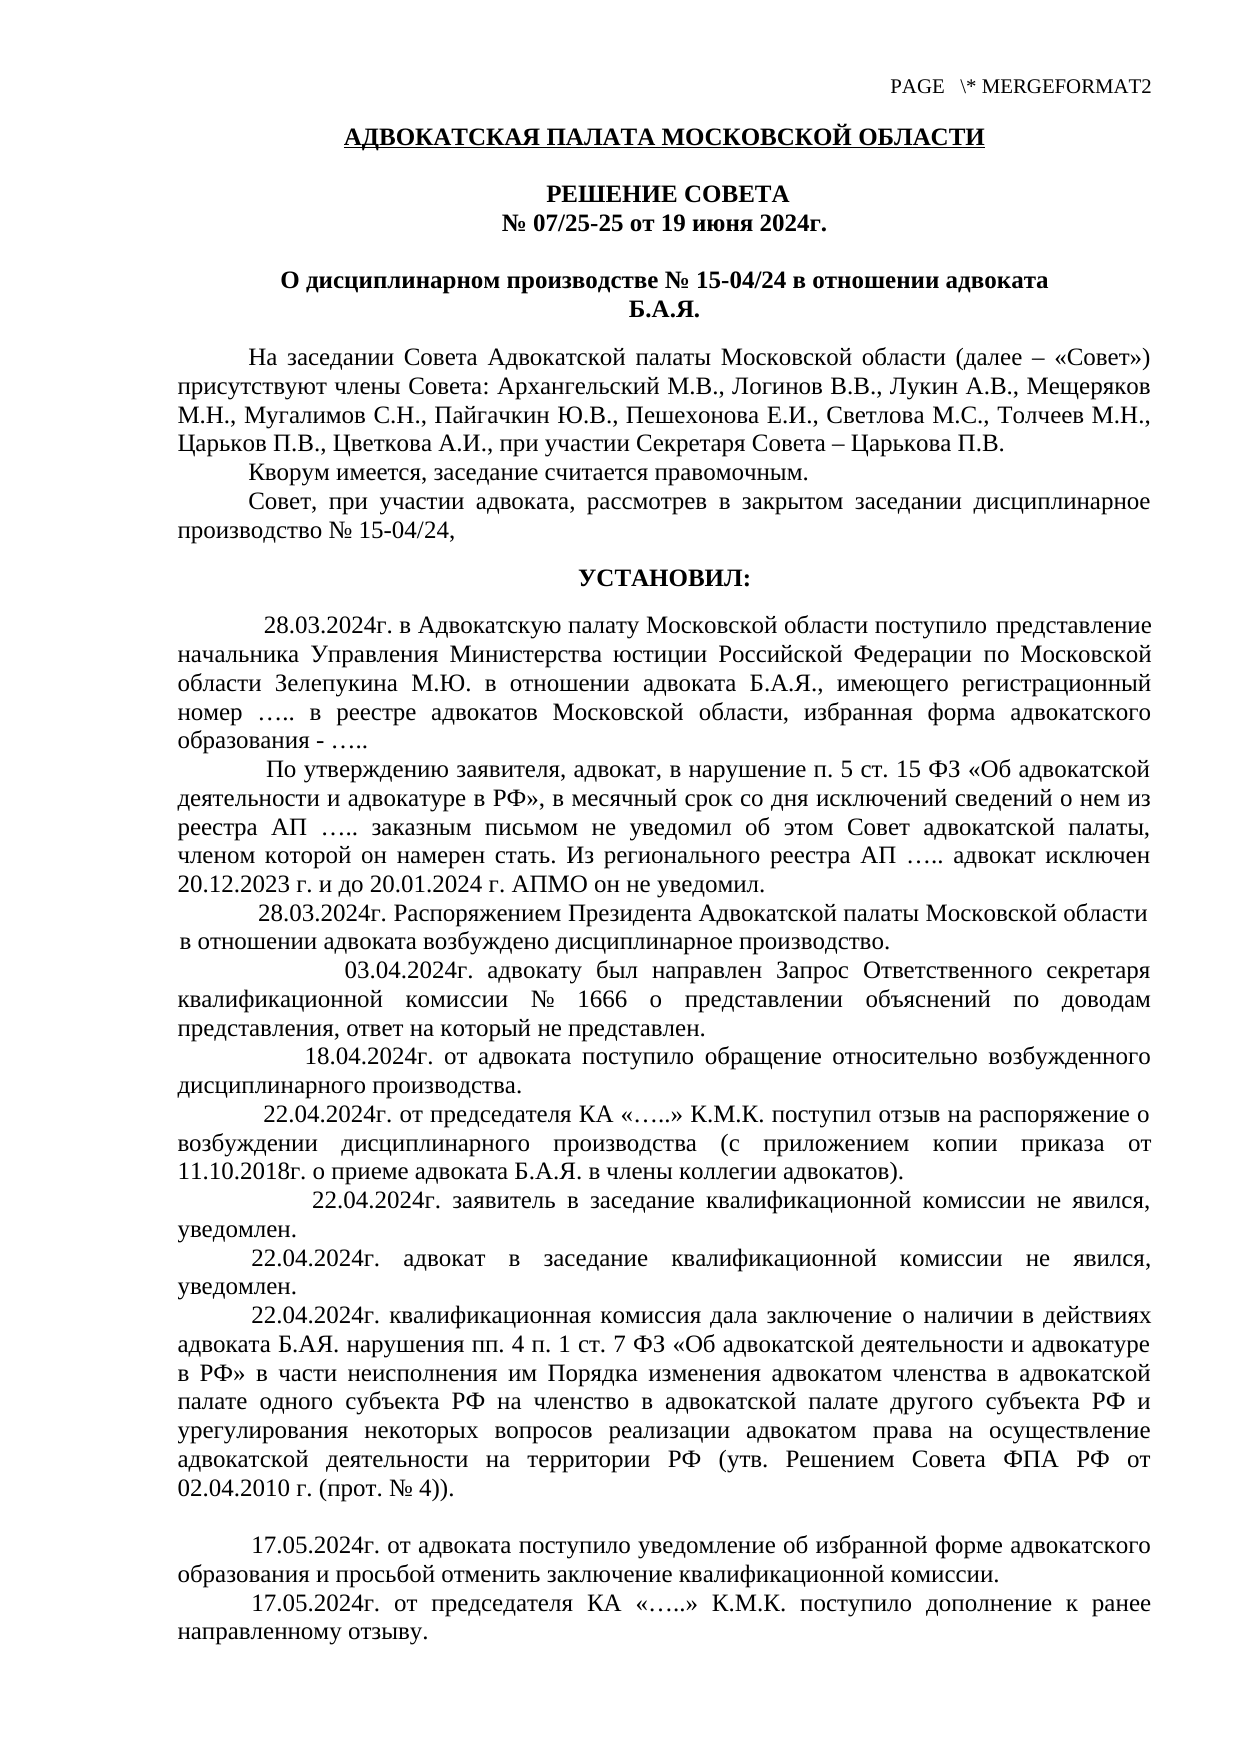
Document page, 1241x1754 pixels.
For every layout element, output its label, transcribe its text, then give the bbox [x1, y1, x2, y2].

text 28.03.2024г. в Адвокатскую палату Московской области поступило представление начальника Управления Министерства юстиции Российской Федерации по Московской области Зелепукина М.Ю. в отношении адвоката Б.А.Я., имеющего регистрационный номер ….. в реестре адвокатов Московской области, избранная форма адвокатского образования - ….. [177, 611, 1152, 754]
text адвокатская палата московской области [177, 122, 1152, 151]
text Решение СОВЕТА [472, 179, 1152, 208]
text 22.04.2024г. от председателя КА «…..» К.М.К. поступил отзыв на распоряжение о возбуждении дисциплинарного производства (с приложением копии приказа от 11.10.2018г. о приеме адвоката Б.А.Я. в члены коллегии адвокатов). [177, 1099, 1152, 1185]
text По утверждению заявителя, адвокат, в нарушение п. 5 ст. 15 ФЗ «Об адвокатской деятельности и адвокатуре в РФ», в месячный срок со дня исключений сведений о нем из реестра АП ….. заказным письмом не уведомил об этом Совет адвокатской палаты, членом которой он намерен стать. Из регионального реестра АП ….. адвокат исключен 20.12.2023 г. и до 20.01.2024 г. АПМО он не уведомил. [177, 754, 1152, 898]
text 17.05.2024г. от председателя КА «…..» К.М.К. поступило дополнение к ранее направленному отзыву. [177, 1588, 1152, 1645]
text 22.04.2024г. квалификационная комиссия дала заключение о наличии в действиях адвоката Б.АЯ. нарушения пп. 4 п. 1 ст. 7 ФЗ «Об адвокатской деятельности и адвокатуре в РФ» в части неисполнения им Порядка изменения адвокатом членства в адвокатской палате одного субъекта РФ на членство в адвокатской палате другого субъекта РФ и урегулирования некоторых вопросов реализации адвокатом права на осуществление адвокатской деятельности на территории РФ (утв. Решением Совета ФПА РФ от 02.04.2010 г. (прот. № 4)). [177, 1300, 1152, 1501]
text На заседании Совета Адвокатской палаты Московской области (далее – «Совет») присутствуют члены Совета: Архангельский М.В., Логинов В.В., Лукин А.В., Мещеряков М.Н., Мугалимов С.Н., Пайгачкин Ю.В., Пешехонова Е.И., Светлова М.С., Толчеев М.Н., Царьков П.В., Цветкова А.И., при участии Секретаря Совета – Царькова П.В. [177, 342, 1152, 457]
text 22.04.2024г. адвокат в заседание квалификационной комиссии не явился, уведомлен. [177, 1243, 1152, 1300]
text № 07/25-25 от 19 июня 2024г. [177, 208, 1152, 237]
text Совет, при участии адвоката, рассмотрев в закрытом заседании дисциплинарное производство № 15-04/24, [177, 486, 1152, 543]
text Кворум имеется, заседание считается правомочным. [177, 457, 1152, 486]
text О дисциплинарном производстве № 15-04/24 в отношении адвоката [177, 266, 1152, 294]
text 17.05.2024г. от адвоката поступило уведомление об избранной форме адвокатского образования и просьбой отменить заключение квалификационной комиссии. [177, 1530, 1152, 1588]
text 28.03.2024г. Распоряжением Президента Адвокатской палаты Московской области в отношении адвоката возбуждено дисциплинарное производство. [179, 898, 1149, 955]
text Б.А.Я. [177, 294, 1152, 323]
text 18.04.2024г. от адвоката поступило обращение относительно возбужденного дисциплинарного производства. [177, 1041, 1152, 1099]
text УСТАНОВИЛ: [177, 563, 1152, 591]
text 22.04.2024г. заявитель в заседание квалификационной комиссии не явился, уведомлен. [177, 1185, 1152, 1243]
text 03.04.2024г. адвокату был направлен Запрос Ответственного секретаря квалификационной комиссии № 1666 о представлении объяснений по доводам представления, ответ на который не представлен. [177, 955, 1152, 1041]
